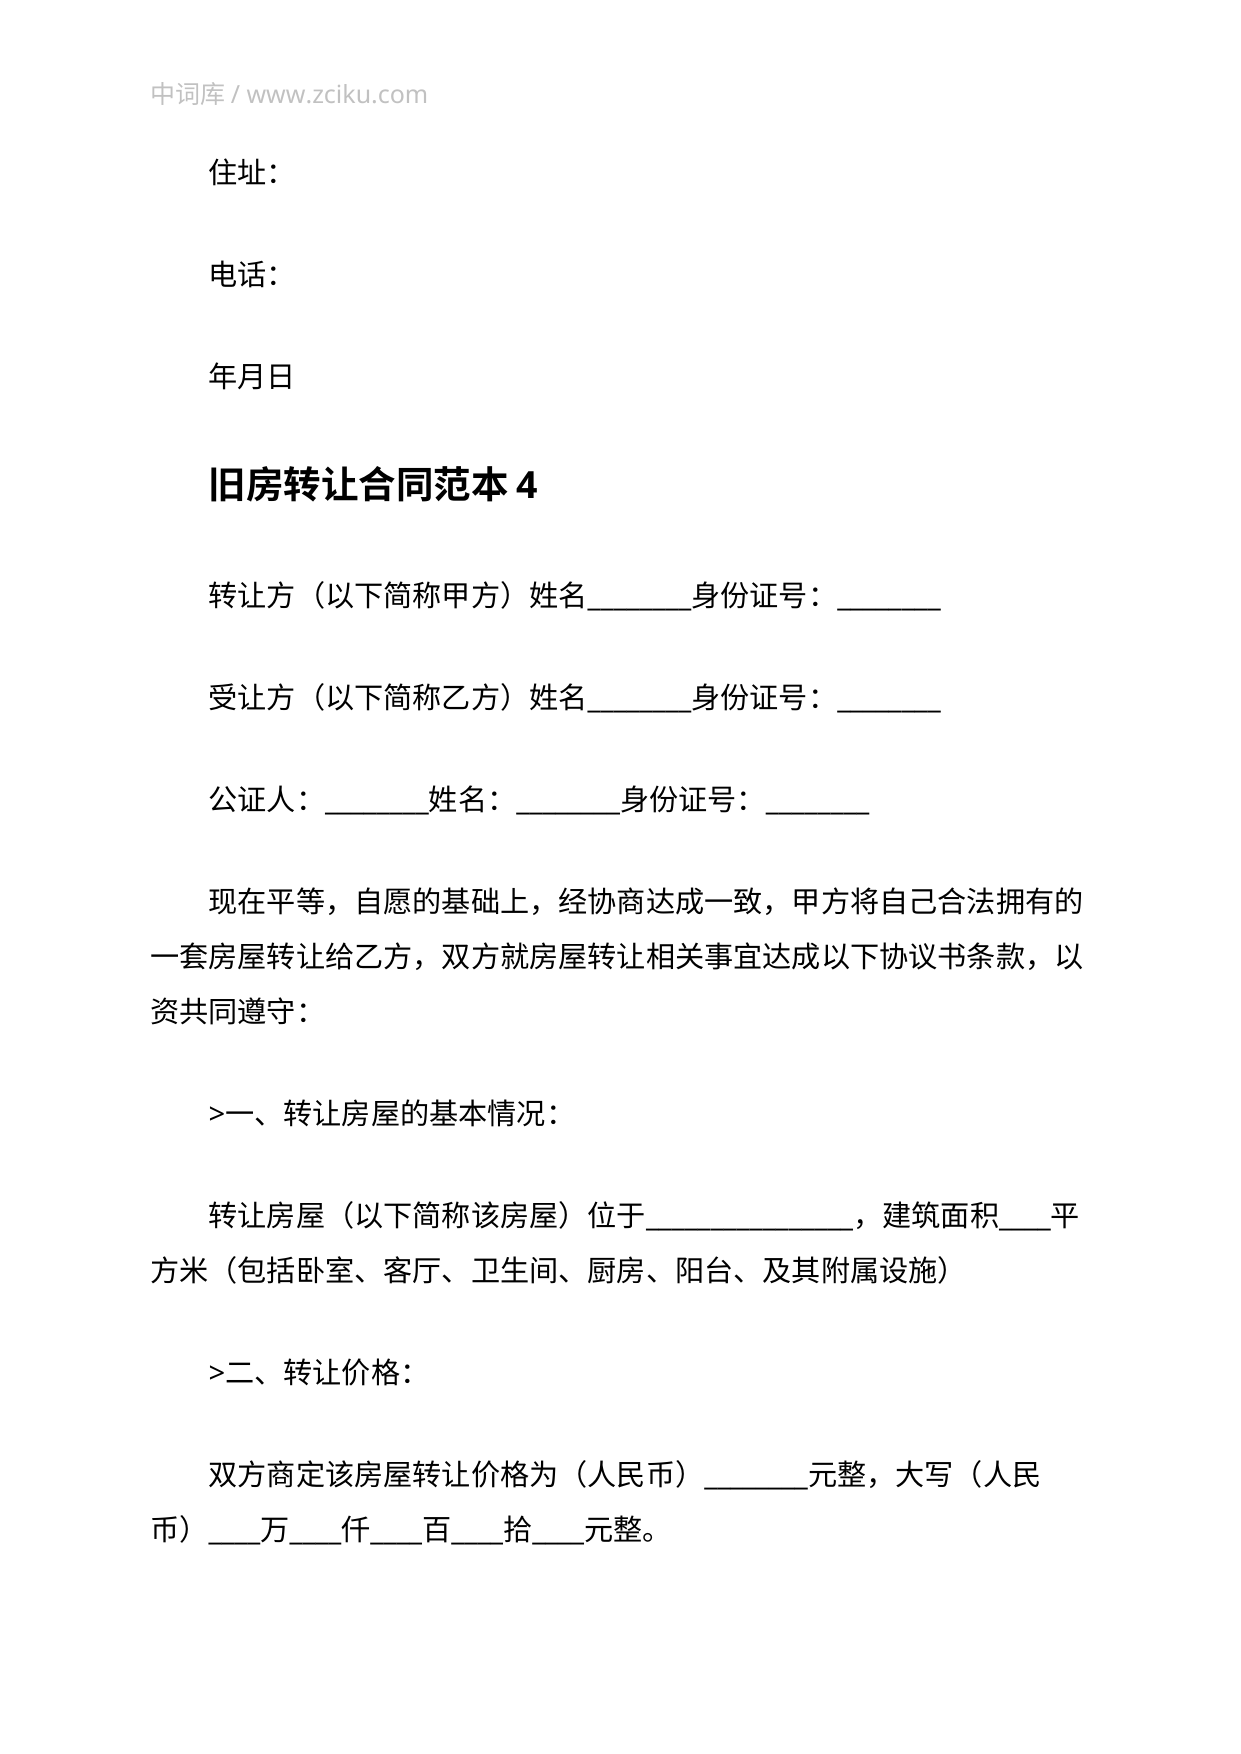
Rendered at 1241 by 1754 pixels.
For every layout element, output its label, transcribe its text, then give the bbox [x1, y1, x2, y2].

text >一、转让房屋的基本情况： [150, 1090, 1090, 1133]
text 公证人：________姓名：________身份证号：________ [150, 777, 1090, 819]
text 现在平等，自愿的基础上，经协商达成一致，甲方将自己合法拥有的一套房屋转让给乙方，双方就房屋转让相关事宜达成以下协议书条款，以资共同遵守： [150, 879, 1090, 1031]
text 转让方（以下简称甲方）姓名________身份证号：________ [150, 573, 1090, 615]
text 电话： [150, 252, 1090, 294]
text 转让房屋（以下简称该房屋）位于________________，建筑面积____平方米（包括卧室、客厅、卫生间、厨房、阳台、及其附属设施） [150, 1192, 1090, 1290]
text >二、转让价格： [150, 1349, 1090, 1392]
text 旧房转让合同范本4 [150, 455, 1090, 510]
text 年月日 [150, 353, 1090, 396]
text 双方商定该房屋转让价格为（人民币）________元整，大写（人民币）____万____仟____百____拾____元整。 [150, 1451, 1090, 1548]
text 受让方（以下简称乙方）姓名________身份证号：________ [150, 675, 1090, 717]
text 住址： [150, 150, 1090, 192]
